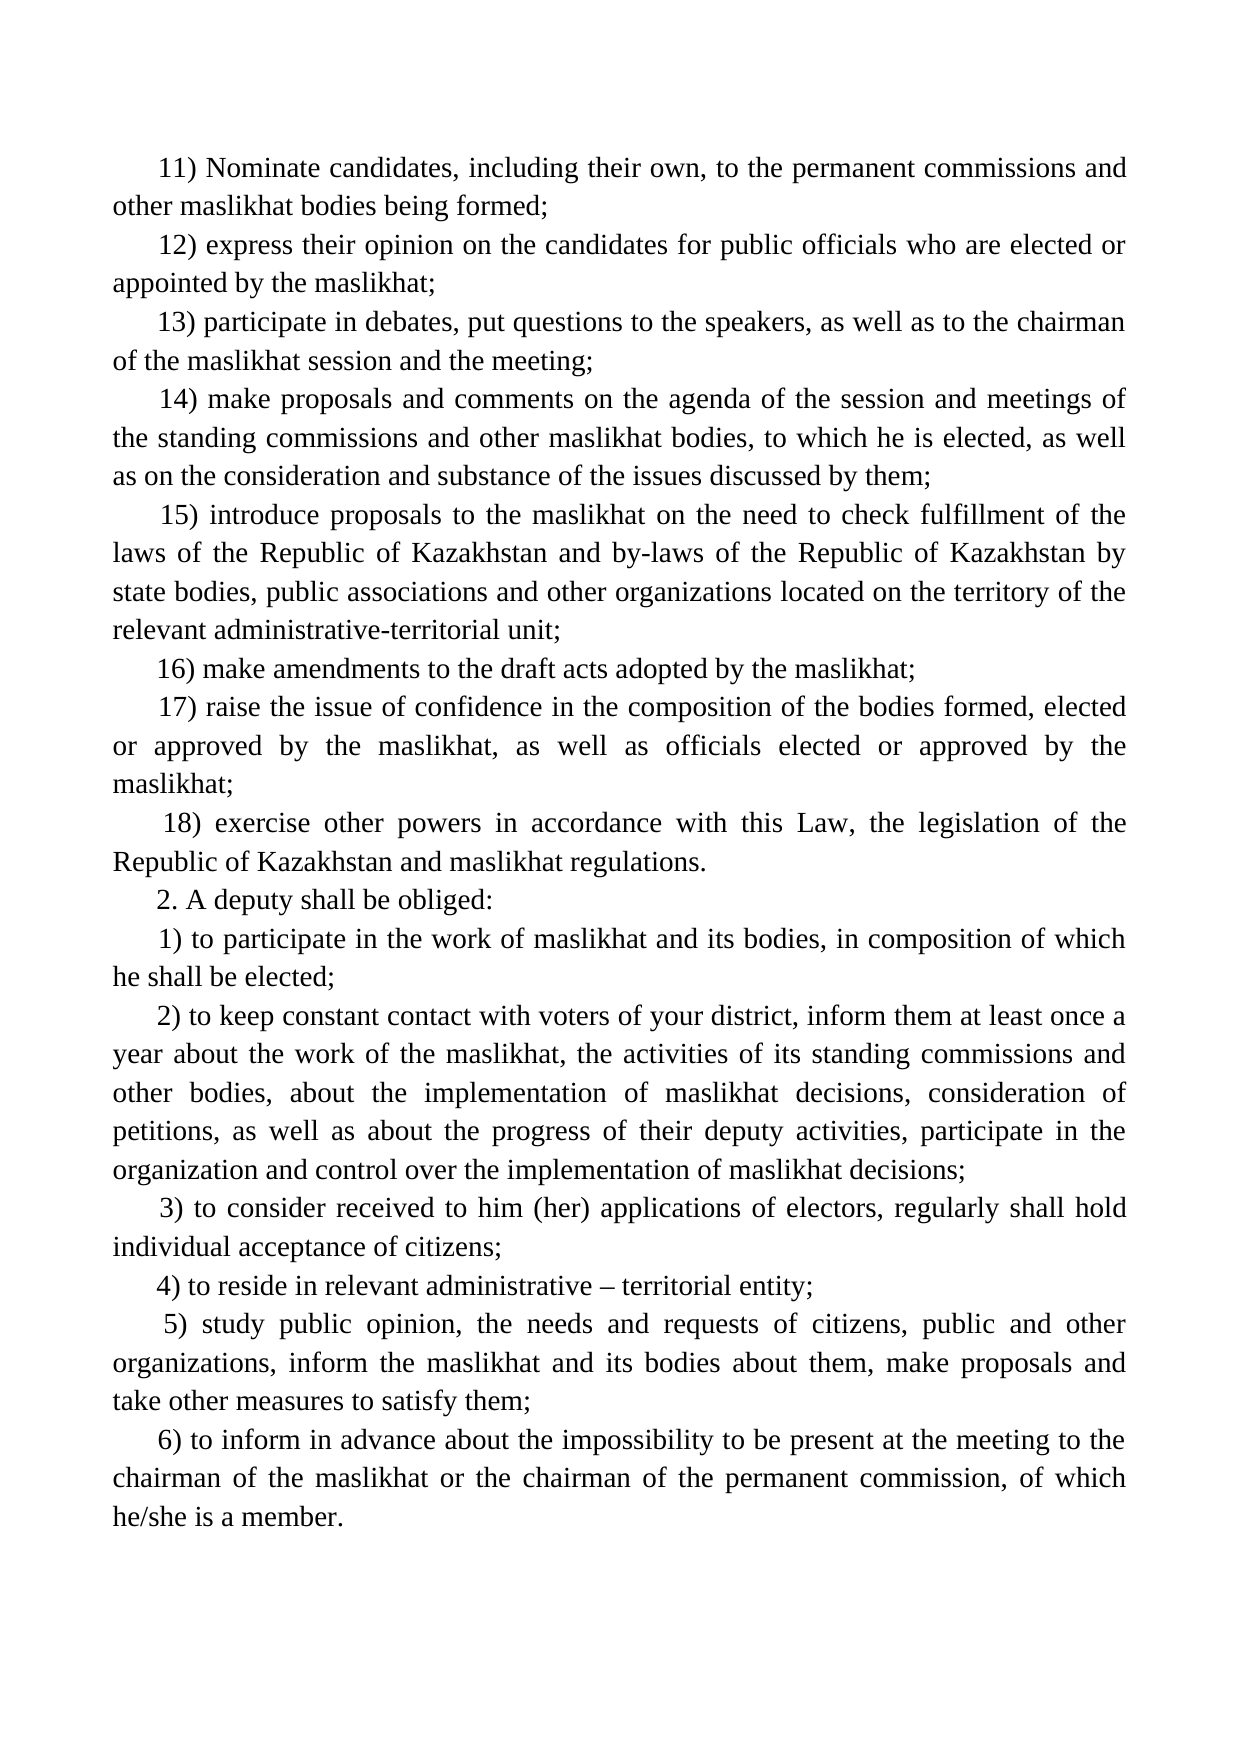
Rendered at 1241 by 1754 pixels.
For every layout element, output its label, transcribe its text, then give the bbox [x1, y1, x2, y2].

text 16) make amendments to the draft acts adopted by the maslikhat; [112, 651, 1128, 684]
text 14) make proposals and comments on the agenda of the session and meetings of the standing commissions and other maslikhat bodies, to which he is elected, as well as on the consideration and substance of the issues discussed by them; [112, 381, 1128, 492]
text 11) Nominate candidates, including their own, to the permanent commissions and other maslikhat bodies being formed; [112, 150, 1128, 222]
text 13) participate in debates, put questions to the speakers, as well as to the chairman of the maslikhat session and the meeting; [112, 304, 1128, 376]
text 17) raise the issue of confidence in the composition of the bodies formed, elected or approved by the maslikhat, as well as officials elected or approved by the maslikhat; [112, 689, 1128, 800]
text 12) express their opinion on the candidates for public officials who are elected or appointed by the maslikhat; [112, 227, 1128, 299]
text 5) study public opinion, the needs and requests of citizens, public and other organizations, inform the maslikhat and its bodies about them, make proposals and take other measures to satisfy them; [112, 1306, 1128, 1417]
text 4) to reside in relevant administrative – territorial entity; [112, 1268, 1128, 1301]
text 18) exercise other powers in accordance with this Law, the legislation of the Republic of Kazakhstan and maslikhat regulations. [112, 805, 1128, 877]
text 1) to participate in the work of maslikhat and its bodies, in composition of which he shall be elected; [112, 921, 1128, 993]
text 2) to keep constant contact with voters of your district, inform them at least once a year about the work of the maslikhat, the activities of its standing commissions and other bodies, about the implementation of maslikhat decisions, consideration of petitions, as well as about the progress of their deputy activities, participate in the organization and control over the implementation of maslikhat decisions; [112, 998, 1128, 1186]
text 15) introduce proposals to the maslikhat on the need to check fulfillment of the laws of the Republic of Kazakhstan and by-laws of the Republic of Kazakhstan by state bodies, public associations and other organizations located on the territory of the relevant administrative-territorial unit; [112, 497, 1128, 646]
text 6) to inform in advance about the impossibility to be present at the meeting to the chairman of the maslikhat or the chairman of the permanent commission, of which he/she is a member. [112, 1422, 1128, 1532]
text 3) to consider received to him (her) applications of electors, regularly shall hold individual acceptance of citizens; [112, 1191, 1128, 1263]
text 2. A deputy shall be obliged: [112, 882, 1128, 916]
